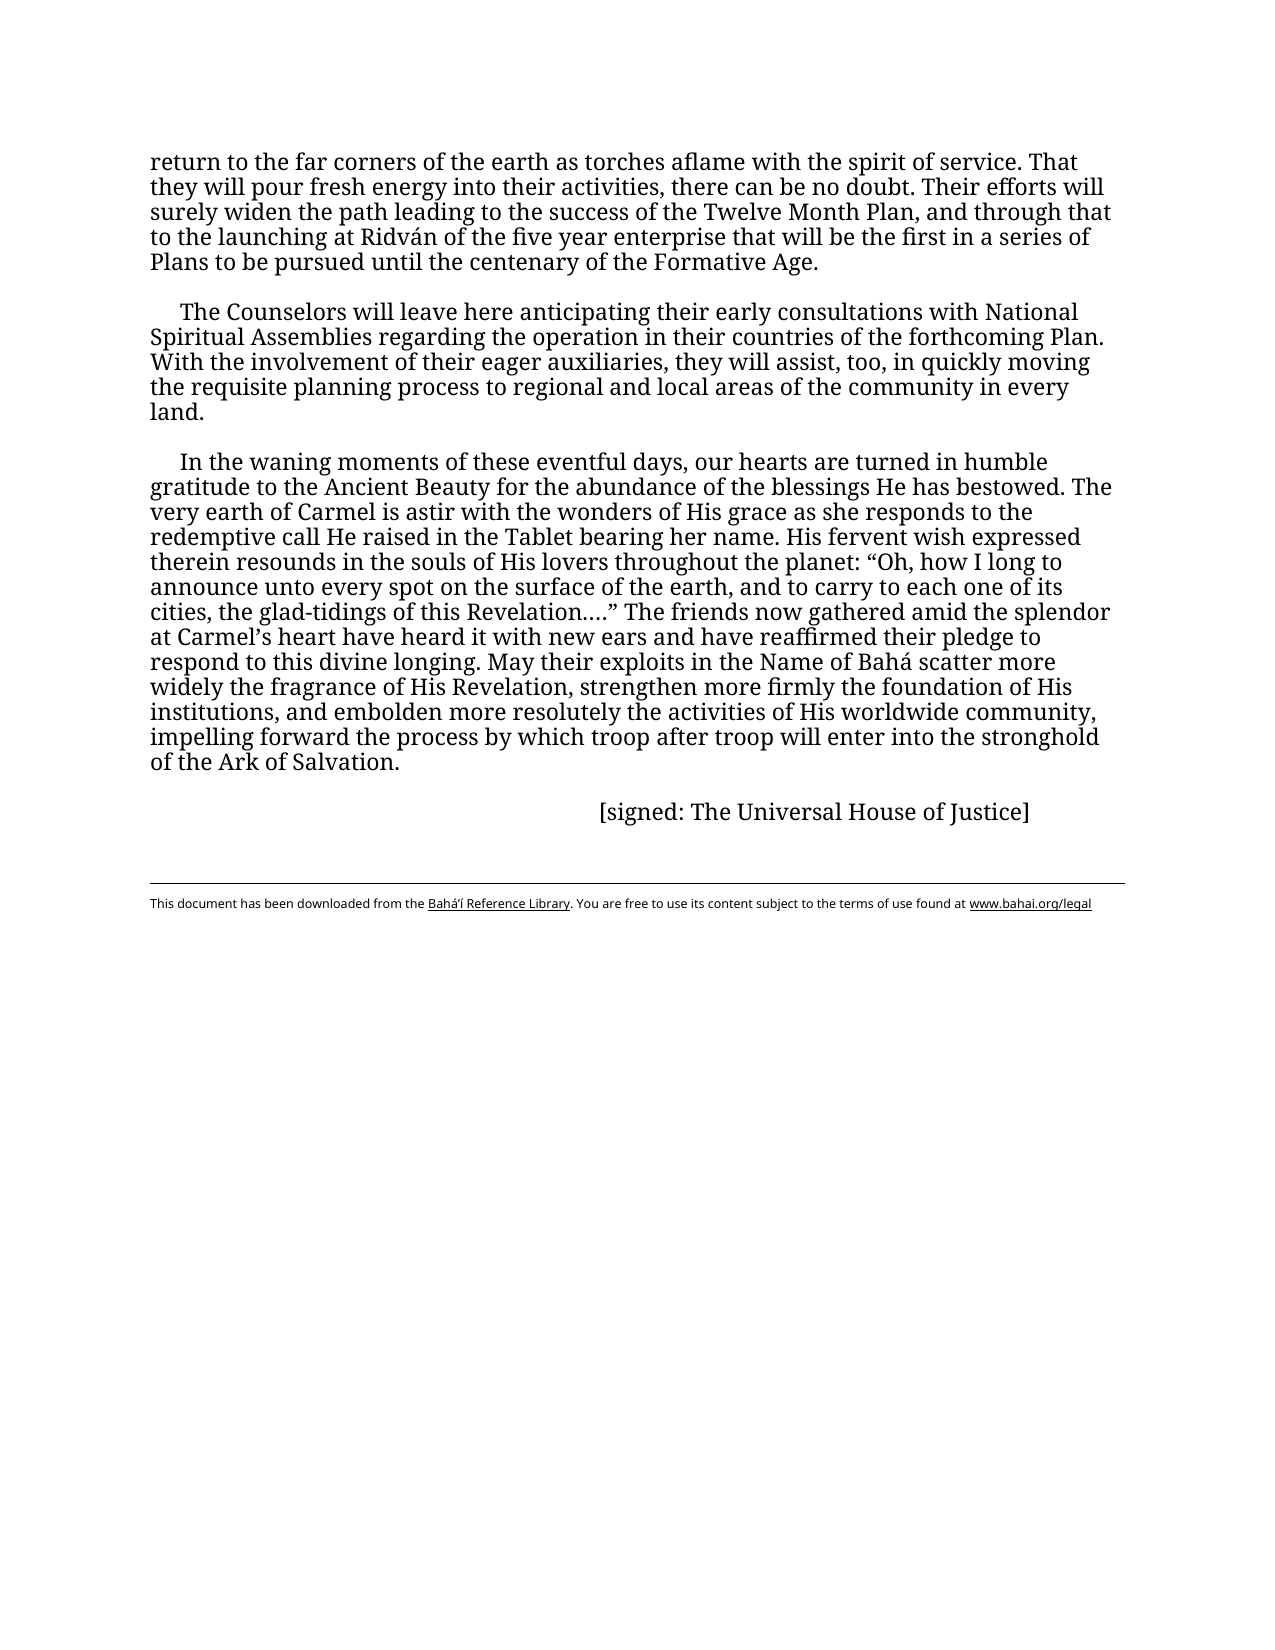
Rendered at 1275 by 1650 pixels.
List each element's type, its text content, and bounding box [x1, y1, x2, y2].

text [signed: The Universal House of Justice] [598, 800, 1125, 825]
text In the waning moments of these eventful days, our hearts are turned in humble gratitude to the Ancient Beauty for the abundance of the blessings He has bestowed. The very earth of Carmel is astir with the wonders of His grace as she responds to the redemptive call He raised in the Tablet bearing her name. His fervent wish expressed therein resounds in the souls of His lovers throughout the planet: “Oh, how I long to announce unto every spot on the surface of the earth, and to carry to each one of its cities, the glad-tidings of this Revelation.…” The friends now gathered amid the splendor at Carmel’s heart have heard it with new ears and have reaffirmed their pledge to respond to this divine longing. May their exploits in the Name of Bahá scatter more widely the fragrance of His Revelation, strengthen more firmly the foundation of His institutions, and embolden more resolutely the activities of His worldwide community, impelling forward the process by which troop after troop will enter into the stronghold of the Ark of Salvation. [150, 450, 1125, 775]
text This document has been downloaded from the Bahá’í Reference Library. You are free to use its content subject to the terms of use found at www.bahai.org/legal [150, 889, 1125, 914]
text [150, 150, 1125, 275]
text The Counselors will leave here anticipating their early consultations with National Spiritual Assemblies regarding the operation in their countries of the forthcoming Plan. With the involvement of their eager auxiliaries, they will assist, too, in quickly moving the requisite planning process to regional and local areas of the community in every land. [150, 300, 1125, 425]
